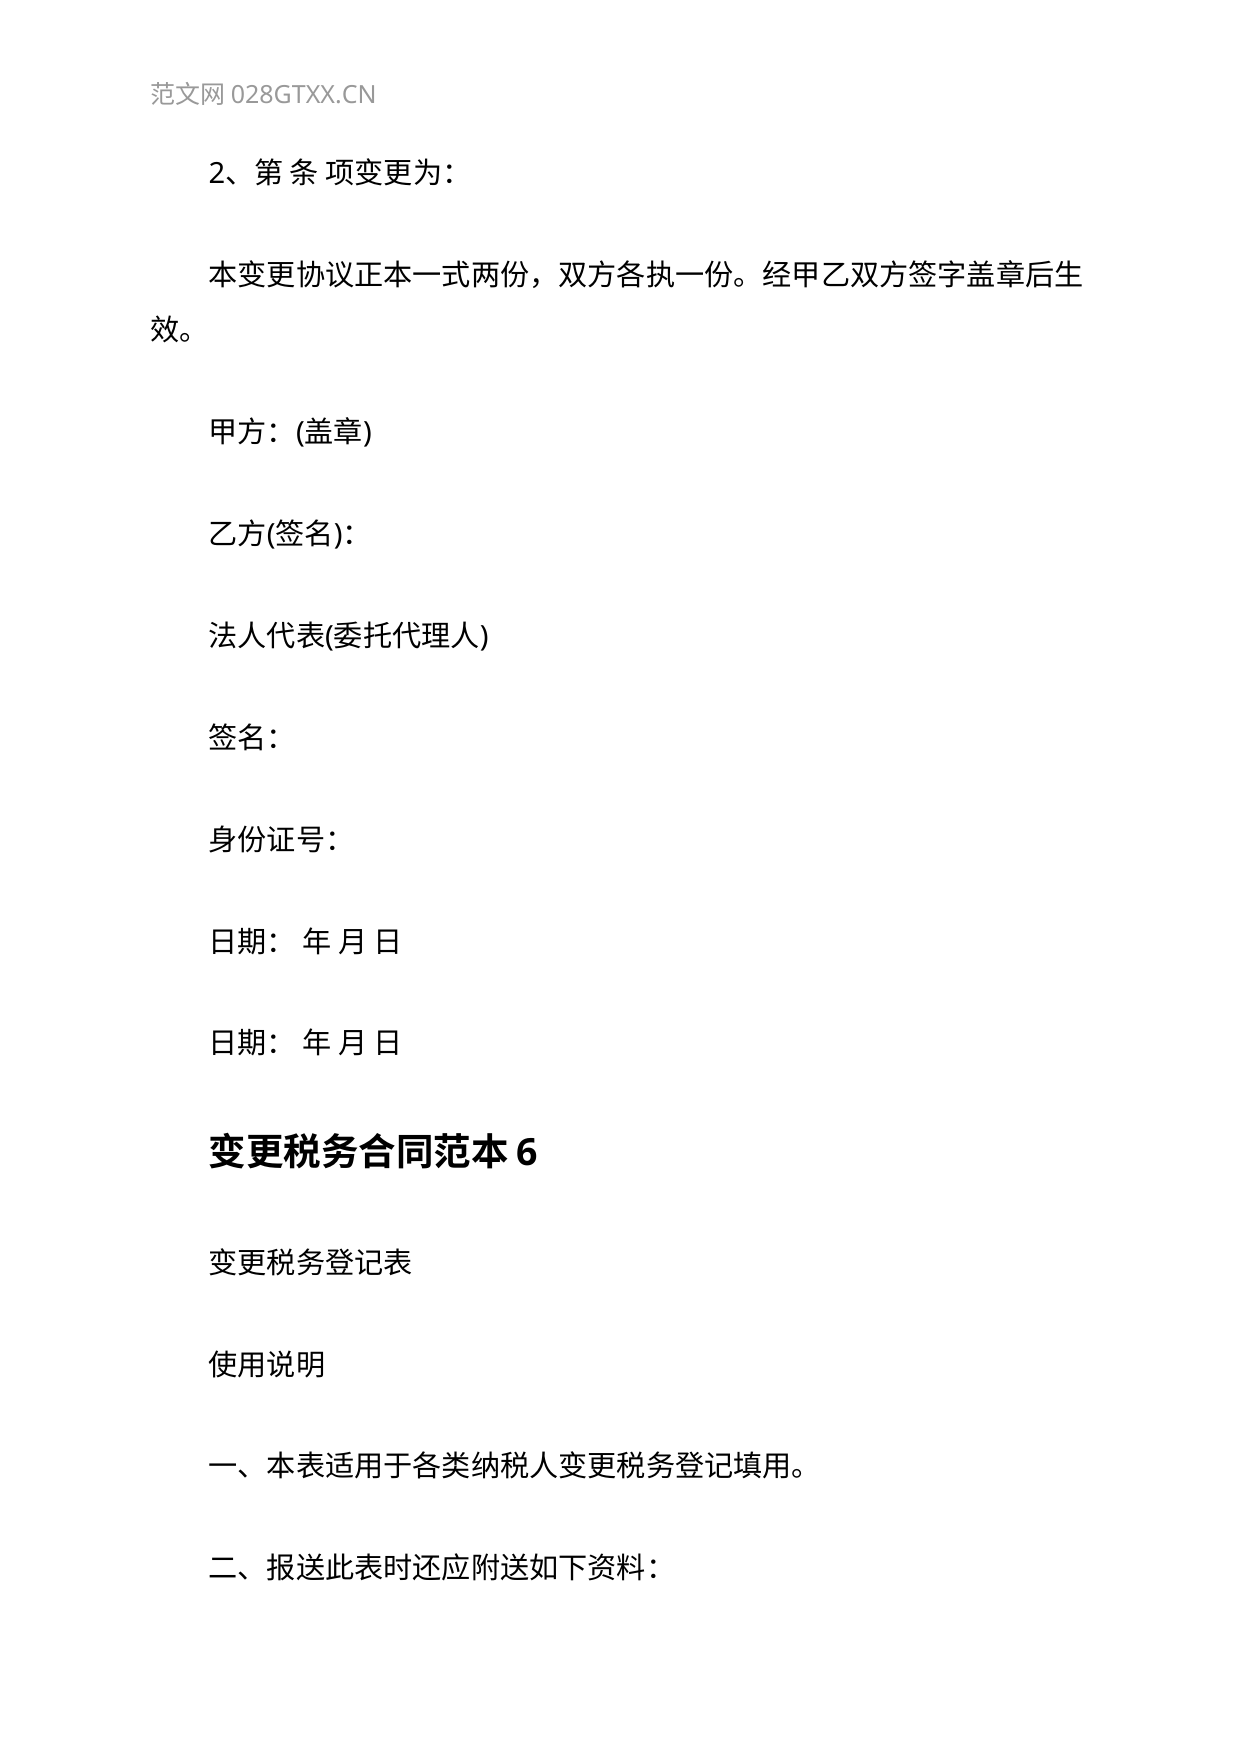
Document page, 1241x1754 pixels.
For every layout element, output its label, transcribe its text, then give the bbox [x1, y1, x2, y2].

text 身份证号： [150, 816, 1090, 859]
text 2、第 条 项变更为： [150, 150, 1090, 192]
text 本变更协议正本一式两份，双方各执一份。经甲乙双方签字盖章后生效。 [150, 252, 1090, 349]
text 日期： 年 月 日 [150, 918, 1090, 960]
text 使用说明 [150, 1341, 1090, 1383]
text 日期： 年 月 日 [150, 1020, 1090, 1062]
text 甲方：(盖章) [150, 409, 1090, 451]
text 变更税务登记表 [150, 1239, 1090, 1282]
text 二、报送此表时还应附送如下资料： [150, 1544, 1090, 1587]
text 变更税务合同范本6 [150, 1122, 1090, 1176]
text 签名： [150, 714, 1090, 757]
text 一、本表适用于各类纳税人变更税务登记填用。 [150, 1443, 1090, 1485]
text 法人代表(委托代理人) [150, 613, 1090, 655]
text 乙方(签名)： [150, 511, 1090, 553]
